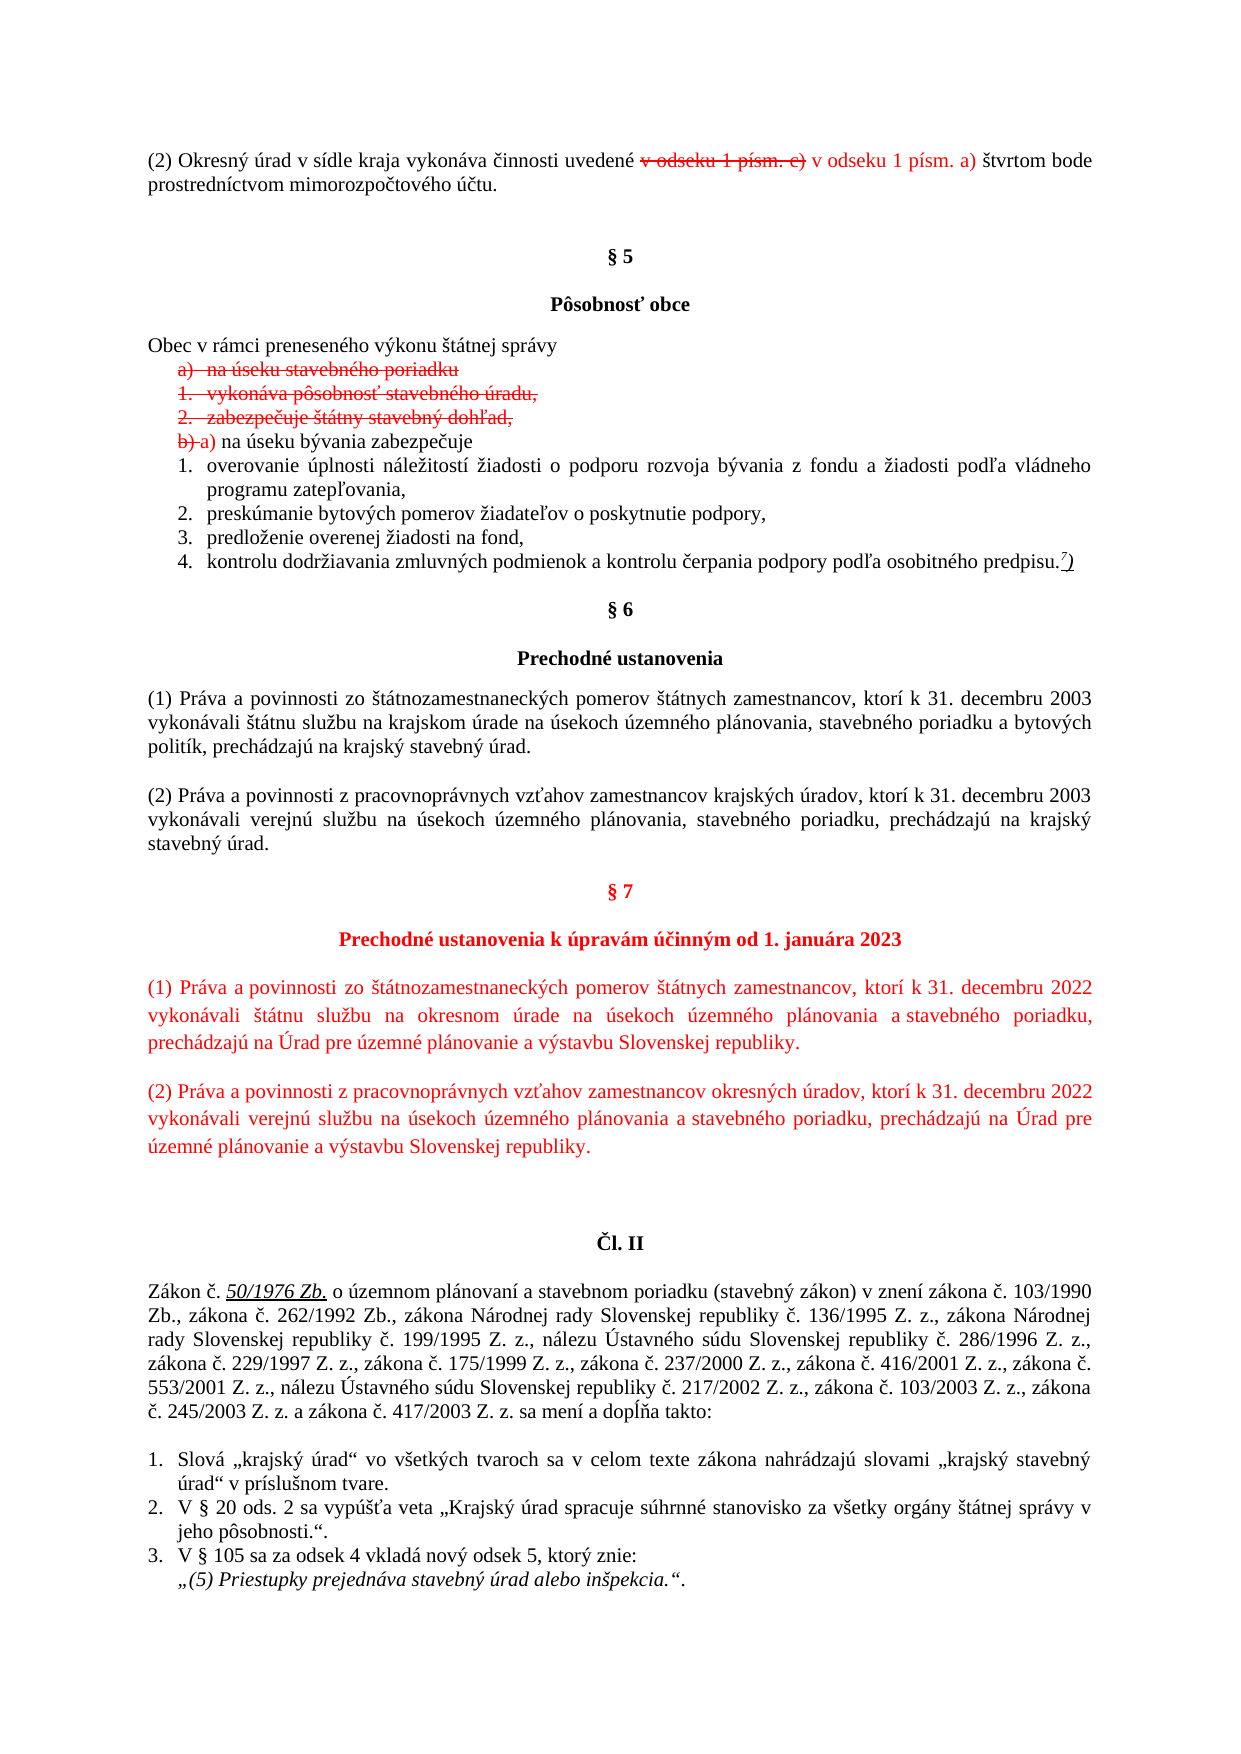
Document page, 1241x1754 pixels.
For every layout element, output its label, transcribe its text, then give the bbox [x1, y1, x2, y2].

list preskúmanie bytových pomerov žiadateľov o poskytnutie podpory, [177, 501, 1093, 525]
list predloženie overenej žiadosti na fond, [177, 525, 1093, 549]
text § 7 [148, 879, 1093, 903]
text Prechodné ustanovenia k úpravám účinným od 1. januára 2023 [148, 927, 1093, 951]
text Čl. II [148, 1230, 1093, 1254]
text (1) Práva a povinnosti zo štátnozamestnaneckých pomerov štátnych zamestnancov, ktorí k 31. decembru 2022 vykonávali štátnu službu na okresnom úrade na úsekoch územného plánovania a stavebného poriadku, prechádzajú na Úrad pre územné plánovanie a výstavbu Slovenskej republiky. [148, 975, 1093, 1054]
list V § 20 ods. 2 sa vypúšťa veta „Krajský úrad spracuje súhrnné stanovisko za všetky orgány štátnej správy v jeho pôsobnosti.“. [148, 1495, 1093, 1543]
list kontrolu dodržiavania zmluvných podmienok a kontrolu čerpania podpory podľa osobitného predpisu.7) [177, 549, 1093, 573]
text Obec v rámci preneseného výkonu štátnej správy [148, 333, 1093, 357]
list V § 105 sa za odsek 4 vkladá nový odsek 5, ktorý znie: [148, 1543, 1093, 1567]
text (2) Práva a povinnosti z pracovnoprávnych vzťahov zamestnancov okresných úradov, ktorí k 31. decembru 2022 vykonávali verejnú službu na úsekoch územného plánovania a stavebného poriadku, prechádzajú na Úrad pre územné plánovanie a výstavbu Slovenskej republiky. [148, 1079, 1093, 1158]
text § 5 [148, 244, 1093, 268]
text § 6 [148, 597, 1093, 621]
text (2) Práva a povinnosti z pracovnoprávnych vzťahov zamestnancov krajských úradov, ktorí k 31. decembru 2003 vykonávali verejnú službu na úsekoch územného plánovania, stavebného poriadku, prechádzajú na krajský stavebný úrad. [148, 782, 1093, 855]
text Pôsobnosť obce [148, 292, 1093, 316]
text (1) Práva a povinnosti zo štátnozamestnaneckých pomerov štátnych zamestnancov, ktorí k 31. decembru 2003 vykonávali štátnu službu na krajskom úrade na úsekoch územného plánovania, stavebného poriadku a bytových politík, prechádzajú na krajský stavebný úrad. [148, 686, 1093, 758]
list vykonáva pôsobnosť stavebného úradu, [177, 381, 1093, 405]
text „(5) Priestupky prejednáva stavebný úrad alebo inšpekcia.“. [148, 1567, 1093, 1591]
list na úseku stavebného poriadku [177, 357, 1093, 381]
text Prechodné ustanovenia [148, 646, 1093, 669]
list b) a) na úseku bývania zabezpečuje [177, 429, 1093, 453]
text (2) Okresný úrad v sídle kraja vykonáva činnosti uvedené v odseku 1 písm. c) v odseku 1 písm. a) štvrtom bode prostredníctvom mimorozpočtového účtu. [148, 148, 1093, 196]
list zabezpečuje štátny stavebný dohľad, [177, 405, 1093, 429]
text Zákon č. 50/1976 Zb. o územnom plánovaní a stavebnom poriadku (stavebný zákon) v znení zákona č. 103/1990 Zb., zákona č. 262/1992 Zb., zákona Národnej rady Slovenskej republiky č. 136/1995 Z. z., zákona Národnej rady Slovenskej republiky č. 199/1995 Z. z., nálezu Ústavného súdu Slovenskej republiky č. 286/1996 Z. z., zákona č. 229/1997 Z. z., zákona č. 175/1999 Z. z., zákona č. 237/2000 Z. z., zákona č. 416/2001 Z. z., zákona č. 553/2001 Z. z., nálezu Ústavného súdu Slovenskej republiky č. 217/2002 Z. z., zákona č. 103/2003 Z. z., zákona č. 245/2003 Z. z. a zákona č. 417/2003 Z. z. sa mení a dopĺňa takto: [148, 1278, 1093, 1423]
list Slová „krajský úrad“ vo všetkých tvaroch sa v celom texte zákona nahrádzajú slovami „krajský stavebný úrad“ v príslušnom tvare. [148, 1447, 1093, 1495]
list overovanie úplnosti náležitostí žiadosti o podporu rozvoja bývania z fondu a žiadosti podľa vládneho programu zatepľovania, [177, 453, 1093, 501]
